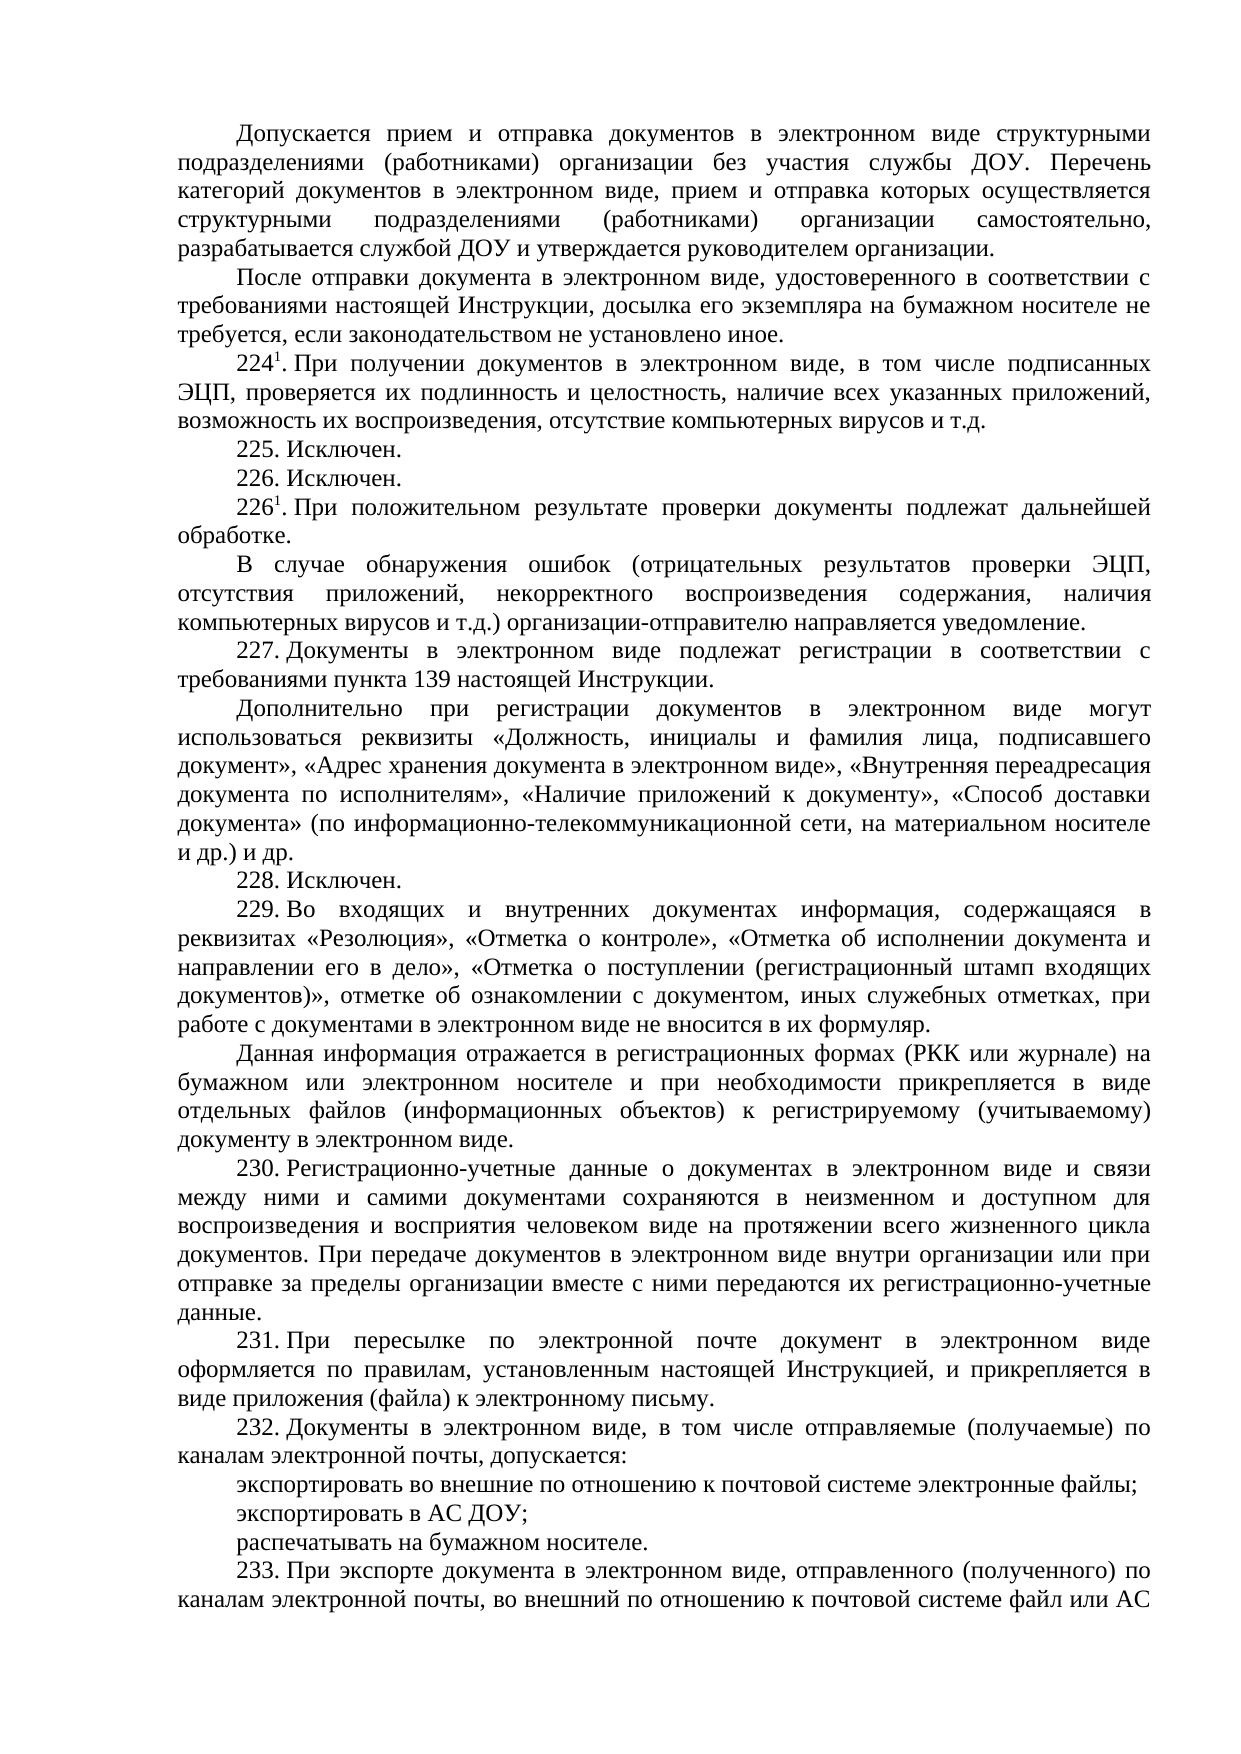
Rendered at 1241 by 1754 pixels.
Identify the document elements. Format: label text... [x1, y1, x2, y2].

text 2241. При получении документов в электронном виде, в том числе подписанных ЭЦП, проверяется их подлинность и целостность, наличие всех указанных приложений, возможность их воспроизведения, отсутствие компьютерных вирусов и т.д. [177, 348, 1152, 434]
text 227. Документы в электронном виде подлежат регистрации в соответствии с требованиями пункта 139 настоящей Инструкции. [177, 636, 1152, 693]
text 230. Регистрационно-учетные данные о документах в электронном виде и связи между ними и самими документами сохраняются в неизменном и доступном для воспроизведения и восприятия человеком виде на протяжении всего жизненного цикла документов. При передаче документов в электронном виде внутри организации или при отправке за пределы организации вместе с ними передаются их регистрационно-учетные данные. [177, 1153, 1152, 1326]
text В случае обнаружения ошибок (отрицательных результатов проверки ЭЦП, отсутствия приложений, некорректного воспроизведения содержания, наличия компьютерных вирусов и т.д.) организации-отправителю направляется уведомление. [177, 549, 1152, 636]
text Допускается прием и отправка документов в электронном виде структурными подразделениями (работниками) организации без участия службы ДОУ. Перечень категорий документов в электронном виде, прием и отправка которых осуществляется структурными подразделениями (работниками) организации самостоятельно, разрабатывается службой ДОУ и утверждается руководителем организации. [177, 118, 1152, 262]
text 229. Во входящих и внутренних документах информация, содержащаяся в реквизитах «Резолюция», «Отметка о контроле», «Отметка об исполнении документа и направлении его в дело», «Отметка о поступлении (регистрационный штамп входящих документов)», отметке об ознакомлении с документом, иных служебных отметках, при работе с документами в электронном виде не вносится в их формуляр. [177, 894, 1152, 1038]
text Данная информация отражается в регистрационных формах (РКК или журнале) на бумажном или электронном носителе и при необходимости прикрепляется в виде отдельных файлов (информационных объектов) к регистрируемому (учитываемому) документу в электронном виде. [177, 1038, 1152, 1153]
text 225. Исключен. [177, 434, 1152, 463]
text 231. При пересылке по электронной почте документ в электронном виде оформляется по правилам, установленным настоящей Инструкцией, и прикрепляется в виде приложения (файла) к электронному письму. [177, 1326, 1152, 1412]
text экспортировать во внешние по отношению к почтовой системе электронные файлы; [177, 1469, 1152, 1498]
text 232. Документы в электронном виде, в том числе отправляемые (получаемые) по каналам электронной почты, допускается: [177, 1412, 1152, 1469]
text 226. Исключен. [177, 463, 1152, 492]
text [177, 1556, 1152, 1613]
text распечатывать на бумажном носителе. [177, 1527, 1152, 1556]
text 2261. При положительном результате проверки документы подлежат дальнейшей обработке. [177, 492, 1152, 549]
text 228. Исключен. [177, 866, 1152, 894]
text После отправки документа в электронном виде, удостоверенного в соответствии с требованиями настоящей Инструкции, досылка его экземпляра на бумажном носителе не требуется, если законодательством не установлено иное. [177, 262, 1152, 348]
text Дополнительно при регистрации документов в электронном виде могут использоваться реквизиты «Должность, инициалы и фамилия лица, подписавшего документ», «Адрес хранения документа в электронном виде», «Внутренняя переадресация документа по исполнителям», «Наличие приложений к документу», «Способ доставки документа» (по информационно-телекоммуникационной сети, на материальном носителе и др.) и др. [177, 693, 1152, 866]
text экспортировать в АС ДОУ; [177, 1498, 1152, 1527]
